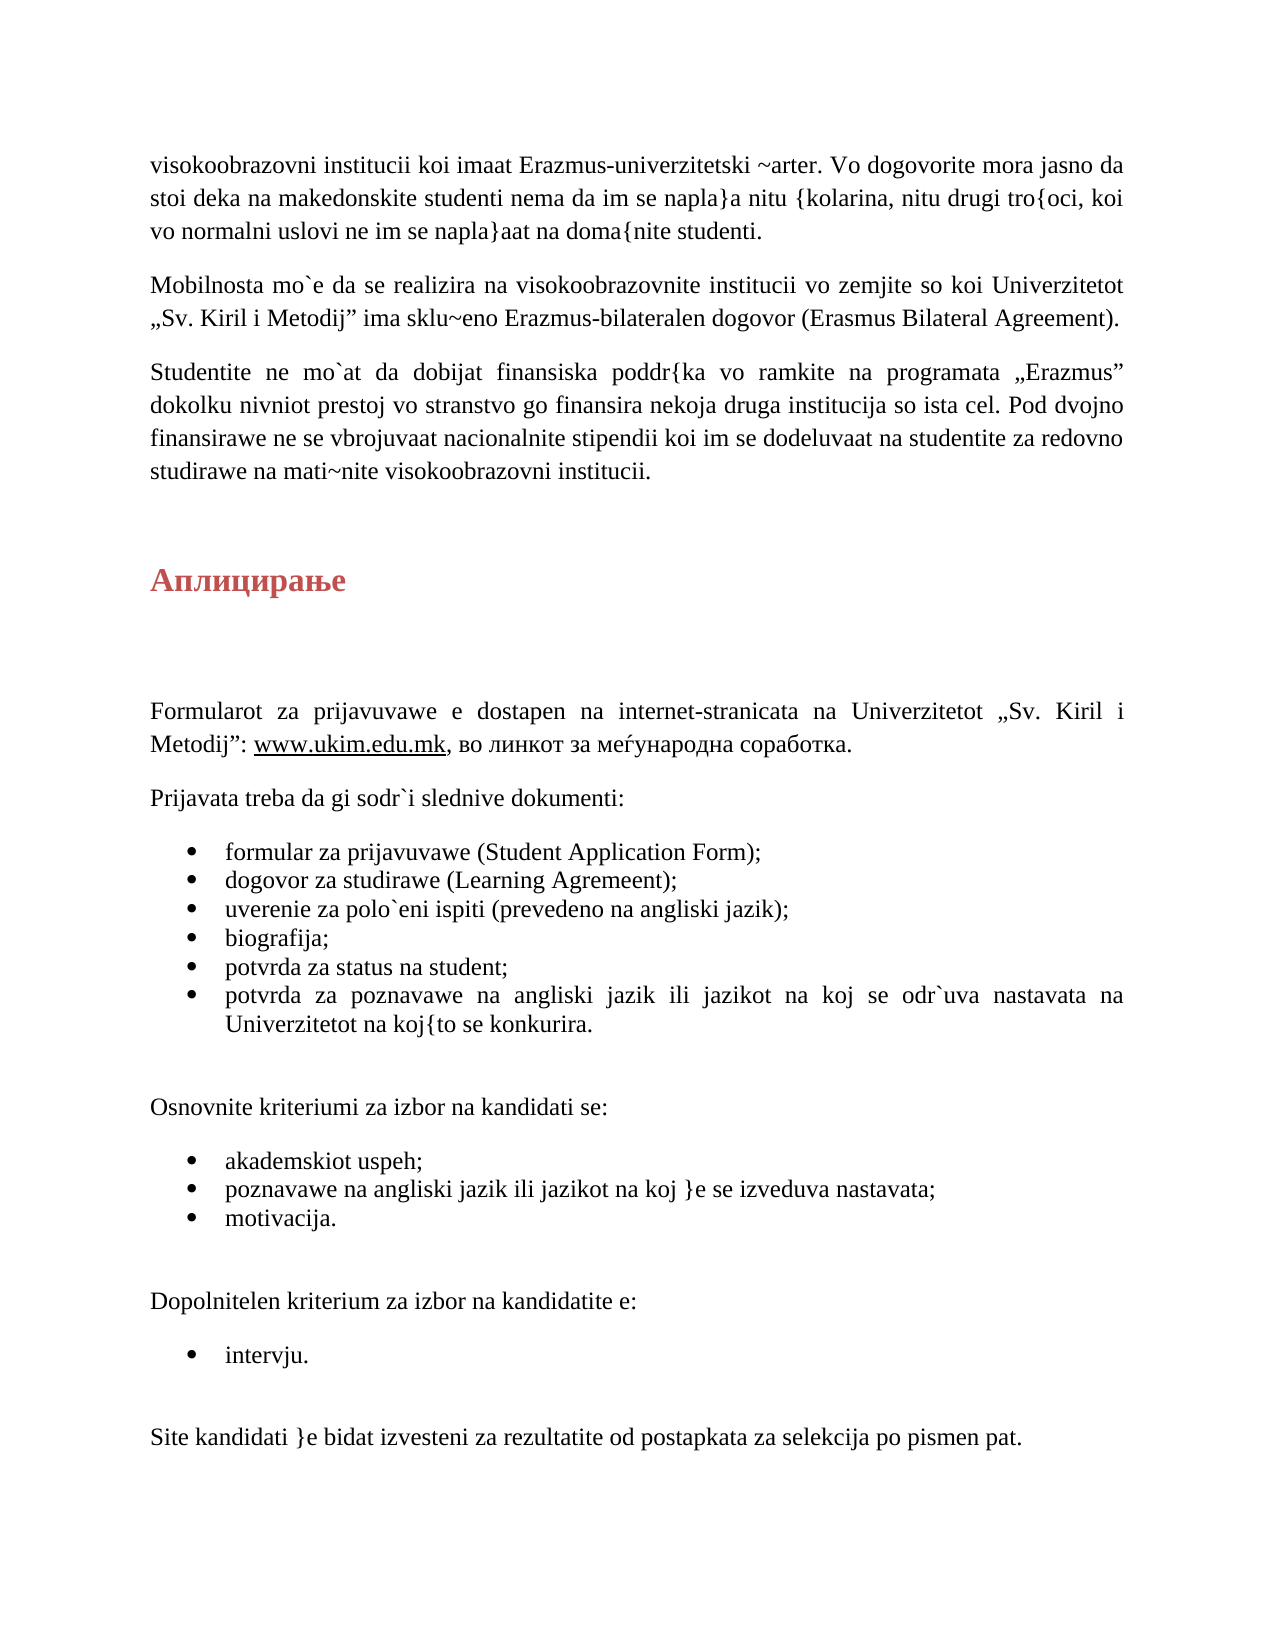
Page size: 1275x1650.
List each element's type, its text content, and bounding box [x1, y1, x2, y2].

text Аплицирање [150, 561, 1125, 599]
text Studentite ne mo`at da dobijat finansiska poddr{ka vo ramkite na programata „Erazmus” dokolku nivniot prestoj vo stranstvo go finansira nekoja druga institucija so ista cel. Pod dvojno finansirawe ne se vbrojuvaat nacionalnite stipendii koi im se dodeluvaat na studentite za redovno studirawe na mati~nite visokoobrazovni institucii. [150, 357, 1125, 484]
text Osnovnite kriteriumi za izbor na kandidati se: [150, 1092, 1125, 1121]
list poznavawe na angliski jazik ili jazikot na koj }e se izveduva nastavata; [187, 1174, 1125, 1203]
text Dopolnitelen kriterium za izbor na kandidatite e: [150, 1286, 1125, 1314]
list biografija; [187, 923, 1125, 952]
list formular za prijavuvawe (Student Application Form); [187, 837, 1125, 866]
text Formularot za prijavuvawe e dostapen na internet-stranicata na Univerzitetot „Sv. Kiril i Metodij”: www.ukim.edu.mk, во линкот за меѓународна соработка. [150, 696, 1125, 758]
text Site kandidati }e bidat izvesteni za rezultatite od postapkata za selekcija po pismen pat. [150, 1422, 1125, 1451]
list dogovor za studirawe (Learning Agremeent); [187, 866, 1125, 894]
list intervju. [187, 1340, 1125, 1368]
list potvrda za status na student; [187, 952, 1125, 981]
list potvrda za poznavawe na angliski jazik ili jazikot na koj se odr`uva nastavata na Univerzitetot na koj{to se konkurira. [187, 981, 1125, 1038]
list uverenie za polo`eni ispiti (prevedeno na angliski jazik); [187, 894, 1125, 923]
text Prijavata treba da gi sodr`i slednive dokumenti: [150, 783, 1125, 812]
list akademskiot uspeh; [187, 1146, 1125, 1174]
list motivacija. [187, 1203, 1125, 1232]
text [150, 150, 1125, 245]
text Mobilnosta mo`e da se realizira na visokoobrazovnite institucii vo zemjite so koi Univerzitetot „Sv. Kiril i Metodij” ima sklu~eno Erazmus-bilateralen dogovor (Erasmus Bilateral Agreement). [150, 270, 1125, 332]
